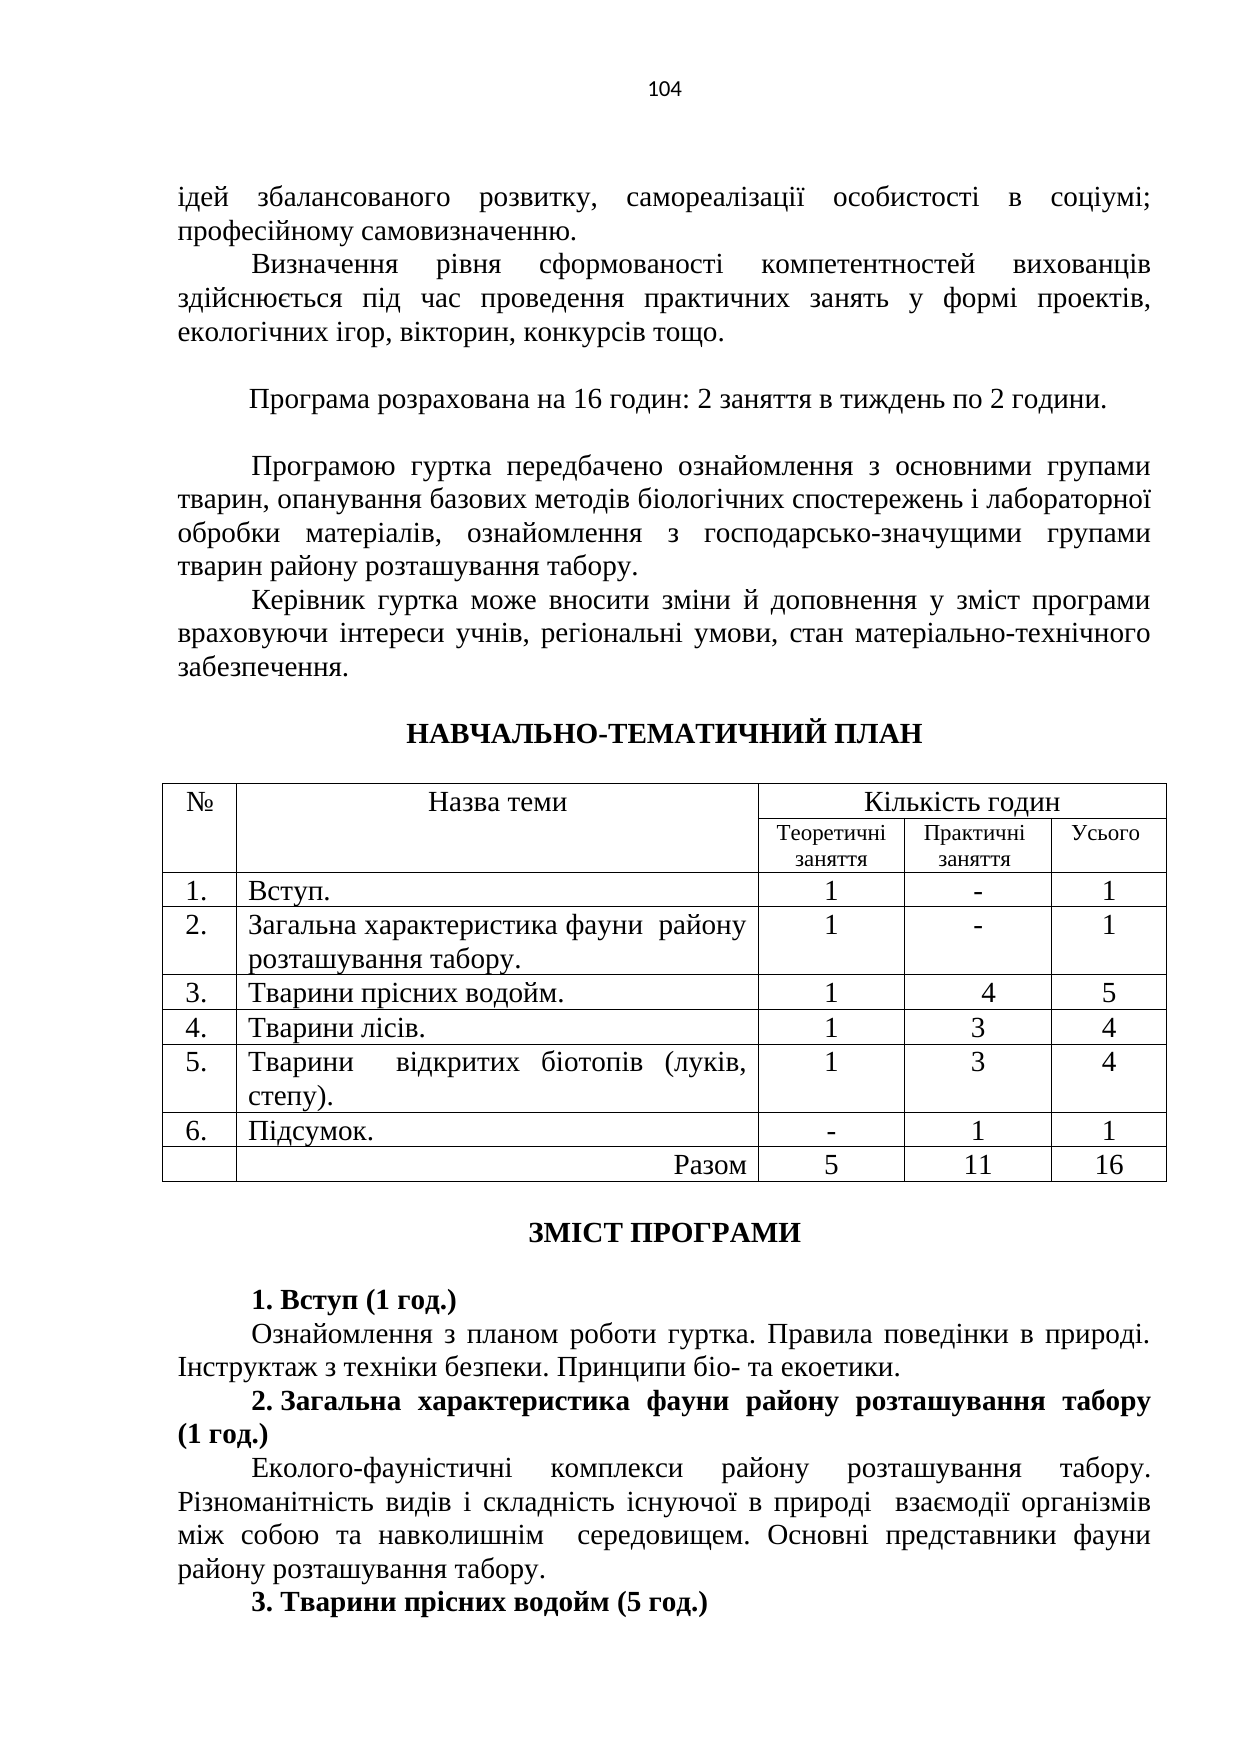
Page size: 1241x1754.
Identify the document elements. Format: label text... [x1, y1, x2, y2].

text Програма розрахована на 16 годин: 2 заняття в тиждень по 2 години. [249, 381, 1152, 414]
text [177, 179, 1152, 247]
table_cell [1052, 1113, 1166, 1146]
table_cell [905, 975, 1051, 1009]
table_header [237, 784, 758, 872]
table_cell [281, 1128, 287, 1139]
text ЗМІСТ ПРОГРАМИ [177, 1215, 1152, 1249]
text Еколого-фауністичні комплекси району розташування табору. Різноманітність видів і складність існуючої в природі взаємодії організмів між собою та навколишнім середовищем. Основні представники фауни району розташування табору. [177, 1450, 1152, 1584]
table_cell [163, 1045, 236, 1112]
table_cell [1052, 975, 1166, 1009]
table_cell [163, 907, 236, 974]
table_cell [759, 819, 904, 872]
list Тварини прісних водойм (5 год.) [251, 1584, 1152, 1618]
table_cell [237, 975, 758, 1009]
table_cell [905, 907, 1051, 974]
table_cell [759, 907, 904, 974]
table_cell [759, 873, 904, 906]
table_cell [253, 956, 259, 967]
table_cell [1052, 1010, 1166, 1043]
text Визначення рівня сформованості компетентностей вихованців здійснюється під час проведення практичних занять у формі проектів, екологічних ігор, вікторин, конкурсів тощо. [177, 247, 1152, 347]
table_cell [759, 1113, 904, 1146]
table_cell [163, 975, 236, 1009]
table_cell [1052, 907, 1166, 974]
list Вступ (1 год.) [251, 1282, 1152, 1316]
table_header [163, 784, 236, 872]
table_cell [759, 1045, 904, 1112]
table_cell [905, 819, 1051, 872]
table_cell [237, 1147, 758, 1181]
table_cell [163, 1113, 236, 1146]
list Загальна характеристика фауни району розташування табору (1 год.) [177, 1383, 1152, 1450]
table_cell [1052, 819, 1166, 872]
text Ознайомлення з планом роботи гуртка. Правила поведінки в природі. Інструктаж з техніки безпеки. Принципи біо- та екоетики. [177, 1316, 1152, 1383]
text Керівник гуртка може вносити зміни й доповнення у зміст програми враховуючи інтереси учнів, регіональні умови, стан матеріально-технічного забезпечення. [177, 582, 1152, 683]
text Програмою гуртка передбачено ознайомлення з основними групами тварин, опанування базових методів біологічних спостережень і лабораторної обробки матеріалів, ознайомлення з господарсько-значущими групами тварин району розташування табору. [177, 448, 1152, 582]
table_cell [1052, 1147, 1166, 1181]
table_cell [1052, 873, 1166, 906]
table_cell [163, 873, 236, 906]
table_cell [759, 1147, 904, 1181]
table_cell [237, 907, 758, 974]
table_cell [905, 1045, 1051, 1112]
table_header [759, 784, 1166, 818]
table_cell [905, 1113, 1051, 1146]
text НАВЧАЛЬНО-ТЕМАТИЧНИЙ ПЛАН [177, 716, 1152, 750]
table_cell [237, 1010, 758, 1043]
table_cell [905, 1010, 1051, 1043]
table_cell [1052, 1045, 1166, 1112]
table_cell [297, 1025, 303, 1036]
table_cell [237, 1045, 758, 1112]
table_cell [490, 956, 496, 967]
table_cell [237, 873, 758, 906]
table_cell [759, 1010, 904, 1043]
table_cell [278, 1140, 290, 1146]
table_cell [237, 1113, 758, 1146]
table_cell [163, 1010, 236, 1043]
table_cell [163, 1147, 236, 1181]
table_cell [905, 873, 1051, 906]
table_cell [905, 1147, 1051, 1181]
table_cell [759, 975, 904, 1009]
